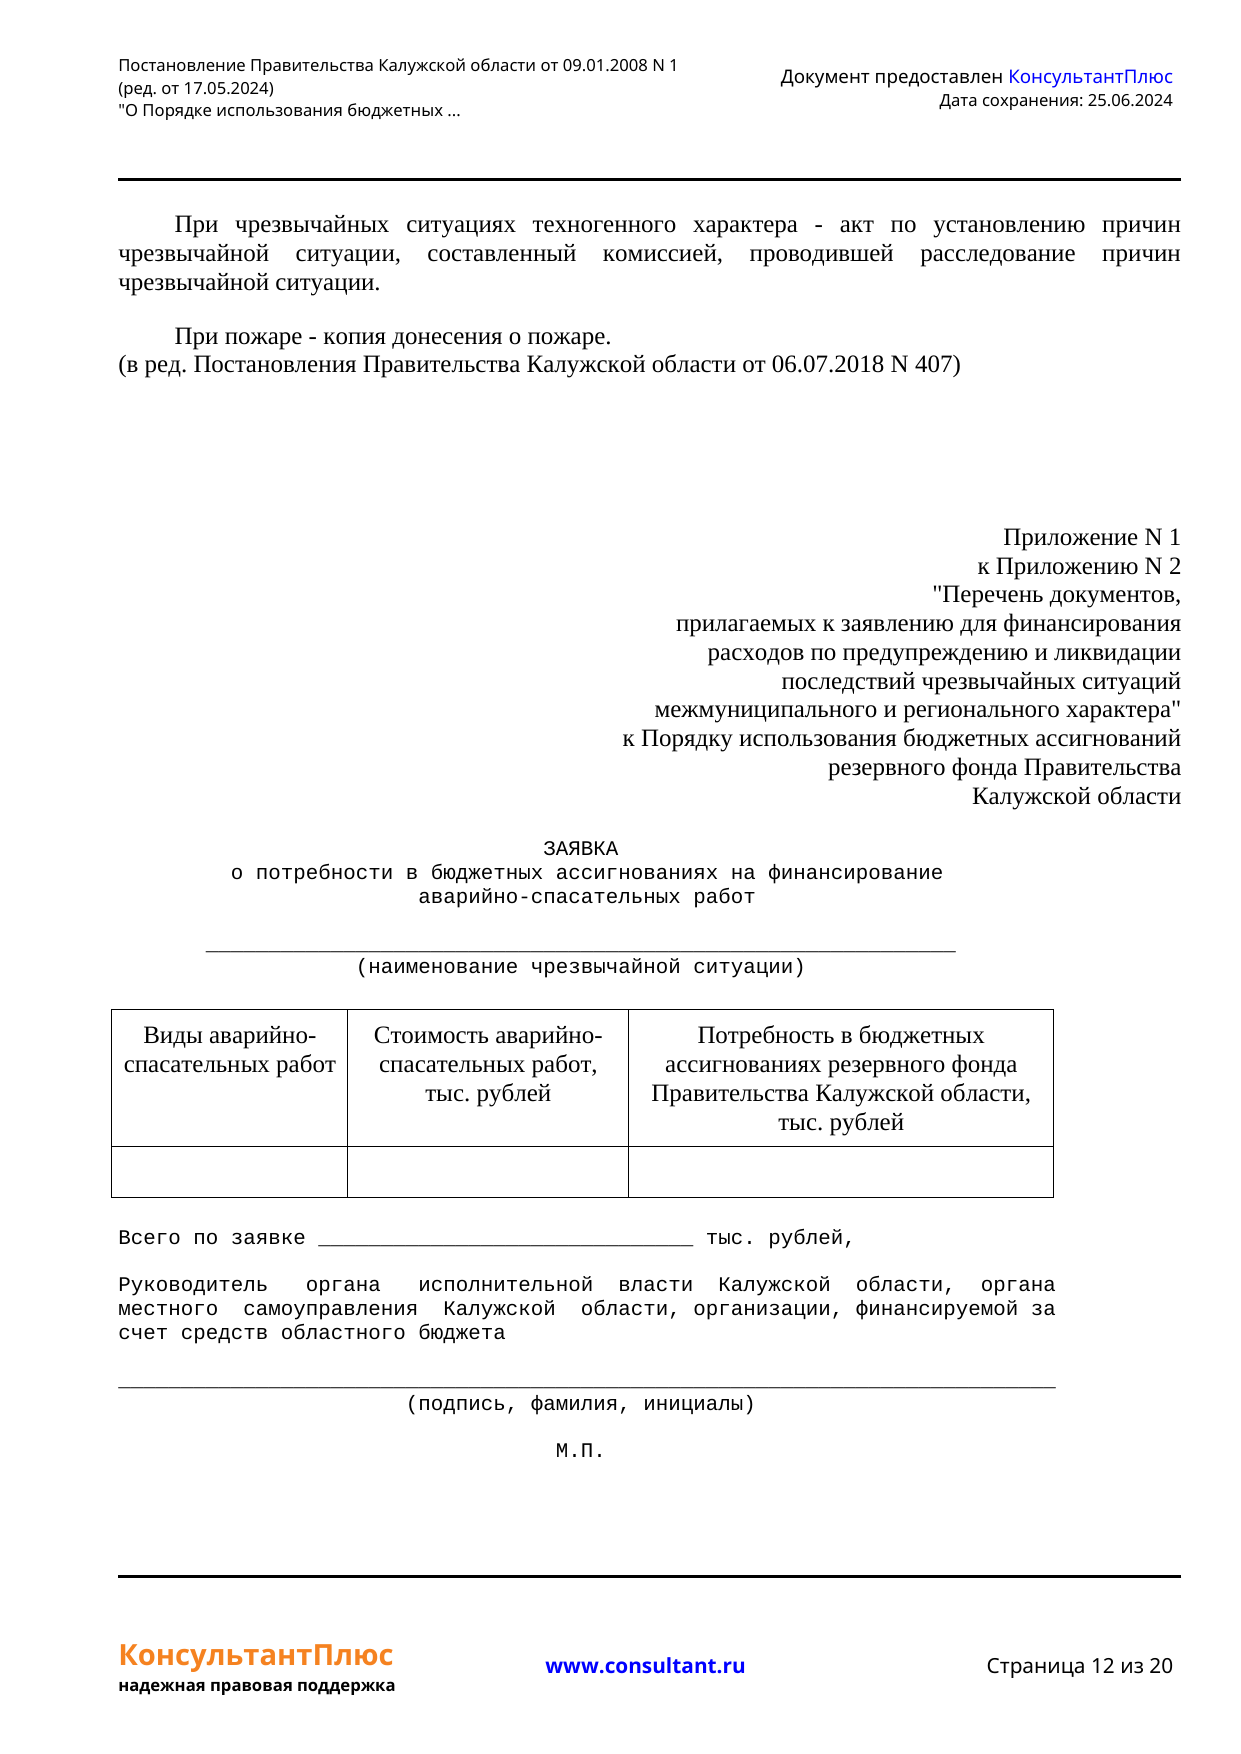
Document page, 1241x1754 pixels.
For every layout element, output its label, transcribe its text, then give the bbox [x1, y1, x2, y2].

table_cell [629, 1147, 1053, 1197]
text (наименование чрезвычайной ситуации) [118, 957, 1181, 980]
table_cell [112, 1147, 347, 1197]
text счет средств областного бюджета [118, 1322, 1181, 1345]
table_header Потребность в бюджетных ассигнованиях резервного фонда Правительства Калужской области, тыс. рублей [629, 1010, 1053, 1146]
text к Приложению N 2 [118, 551, 1181, 579]
text последствий чрезвычайных ситуаций [118, 666, 1181, 694]
text к Порядку использования бюджетных ассигнований [118, 723, 1181, 752]
text Руководитель органа исполнительной власти Калужской области, органа [118, 1274, 1181, 1298]
text М.П. [118, 1440, 1181, 1463]
text ____________________________________________________________ [118, 933, 1181, 957]
table_header Виды аварийно-спасательных работ [112, 1010, 347, 1146]
table_header Стоимость аварийно-спасательных работ, тыс. рублей [348, 1010, 628, 1146]
text ЗАЯВКА [118, 838, 1181, 862]
table_cell [348, 1147, 628, 1197]
text Всего по заявке ______________________________ тыс. рублей, [118, 1227, 1181, 1251]
text Приложение N 1 [118, 522, 1181, 551]
text "Перечень документов, [118, 579, 1181, 608]
text (в ред. Постановления Правительства Калужской области от 06.07.2018 N 407) [118, 349, 1181, 378]
text (подпись, фамилия, инициалы) [118, 1393, 1181, 1416]
text Калужской области [118, 781, 1181, 809]
text резервного фонда Правительства [118, 752, 1181, 781]
text ___________________________________________________________________________ [118, 1369, 1181, 1393]
text При пожаре - копия донесения о пожаре. [118, 321, 1181, 349]
text расходов по предупреждению и ликвидации [118, 637, 1181, 666]
text межмуниципального и регионального характера" [118, 694, 1181, 723]
text При чрезвычайных ситуациях техногенного характера - акт по установлению причин чрезвычайной ситуации, составленный комиссией, проводившей расследование причин чрезвычайной ситуации. [118, 209, 1181, 296]
text аварийно-спасательных работ [118, 886, 1181, 909]
text прилагаемых к заявлению для финансирования [118, 608, 1181, 637]
text о потребности в бюджетных ассигнованиях на финансирование [118, 862, 1181, 886]
text местного самоуправления Калужской области, организации, финансируемой за [118, 1298, 1181, 1322]
